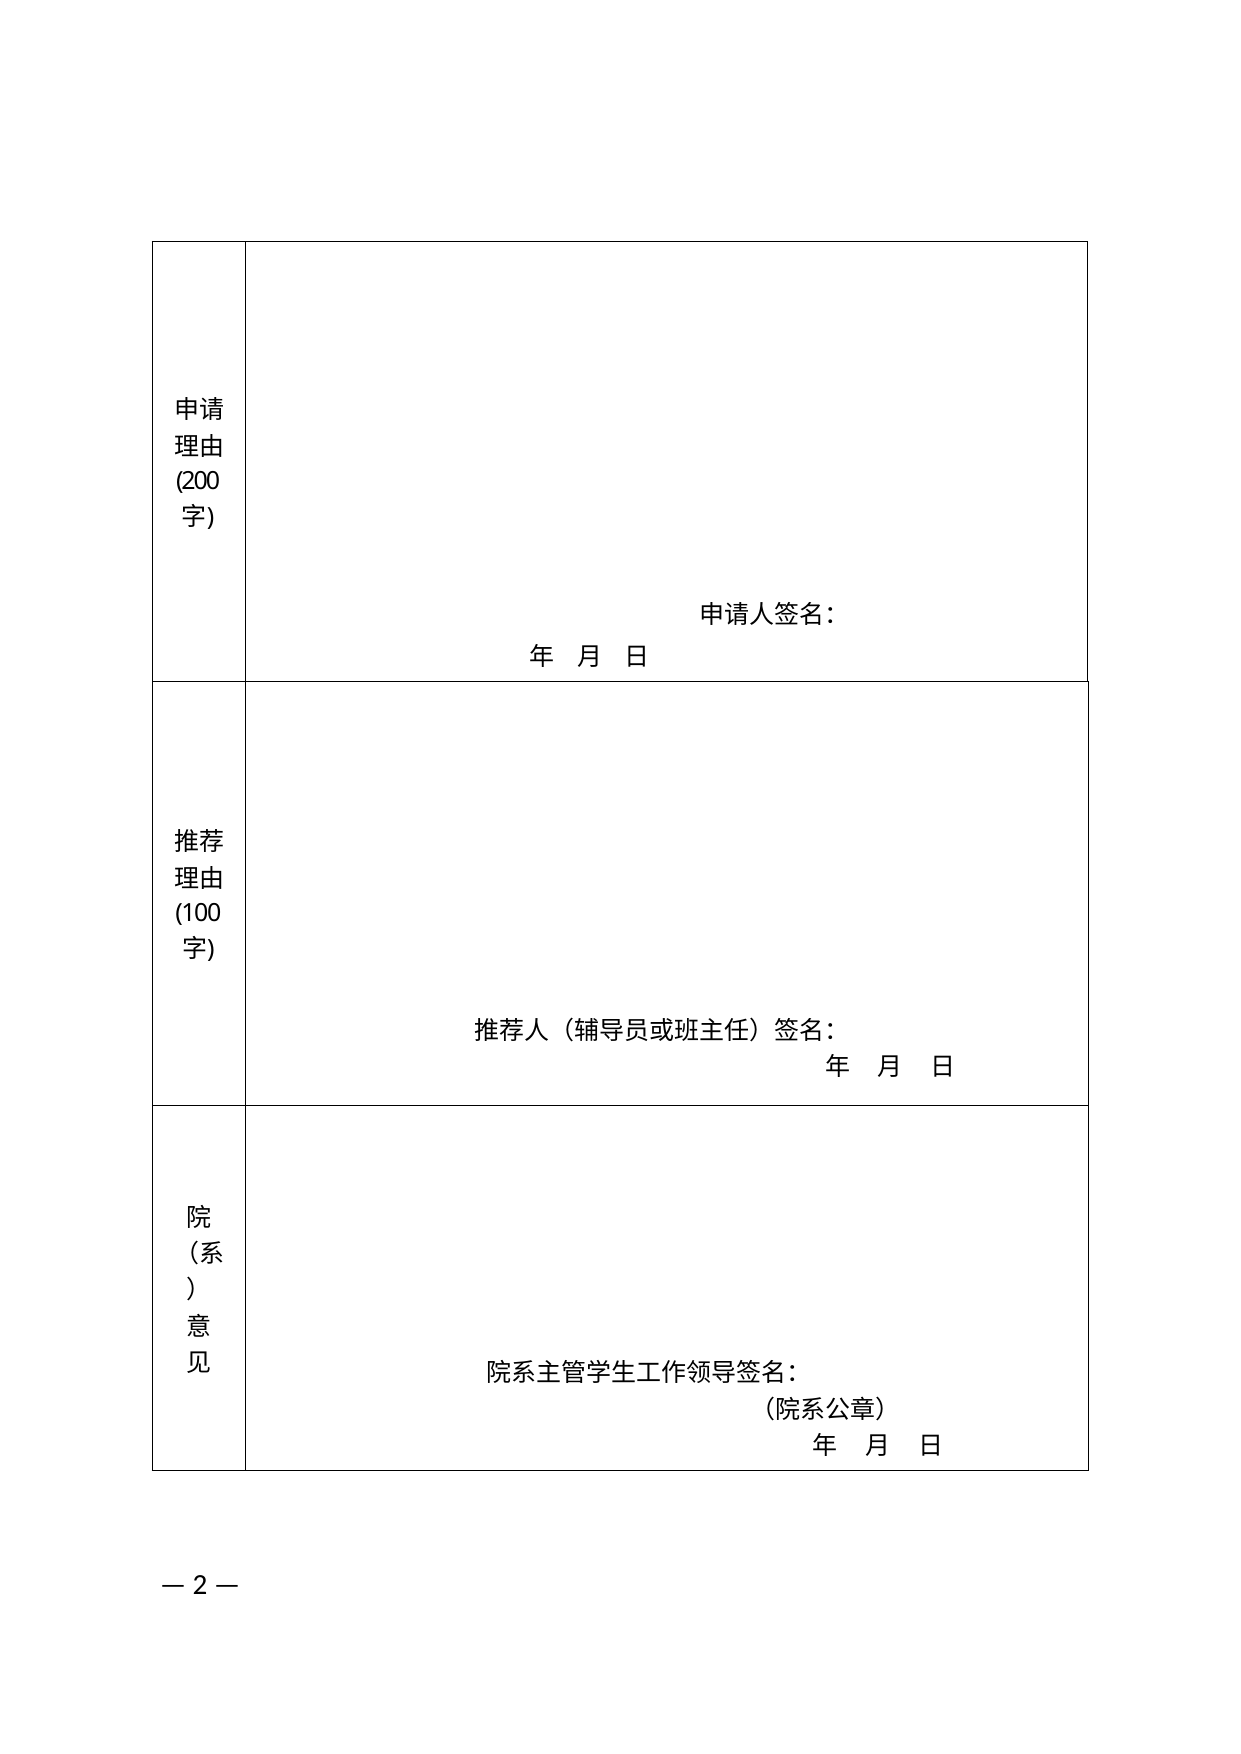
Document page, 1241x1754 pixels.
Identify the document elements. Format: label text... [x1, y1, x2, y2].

table_cell 院（系） 意 见 [153, 1106, 245, 1470]
table_cell 院系主管学生工作领导签名： （院系公章） 年 月 日 [246, 1106, 1088, 1470]
table_cell 申请理由(200字) [153, 242, 245, 681]
table_cell 申请人签名： 年 月 日 [246, 242, 1087, 681]
table_cell 推荐理由 (100字) [153, 682, 245, 1105]
table_cell 推荐人（辅导员或班主任）签名： 年 月 日 [246, 682, 1088, 1105]
